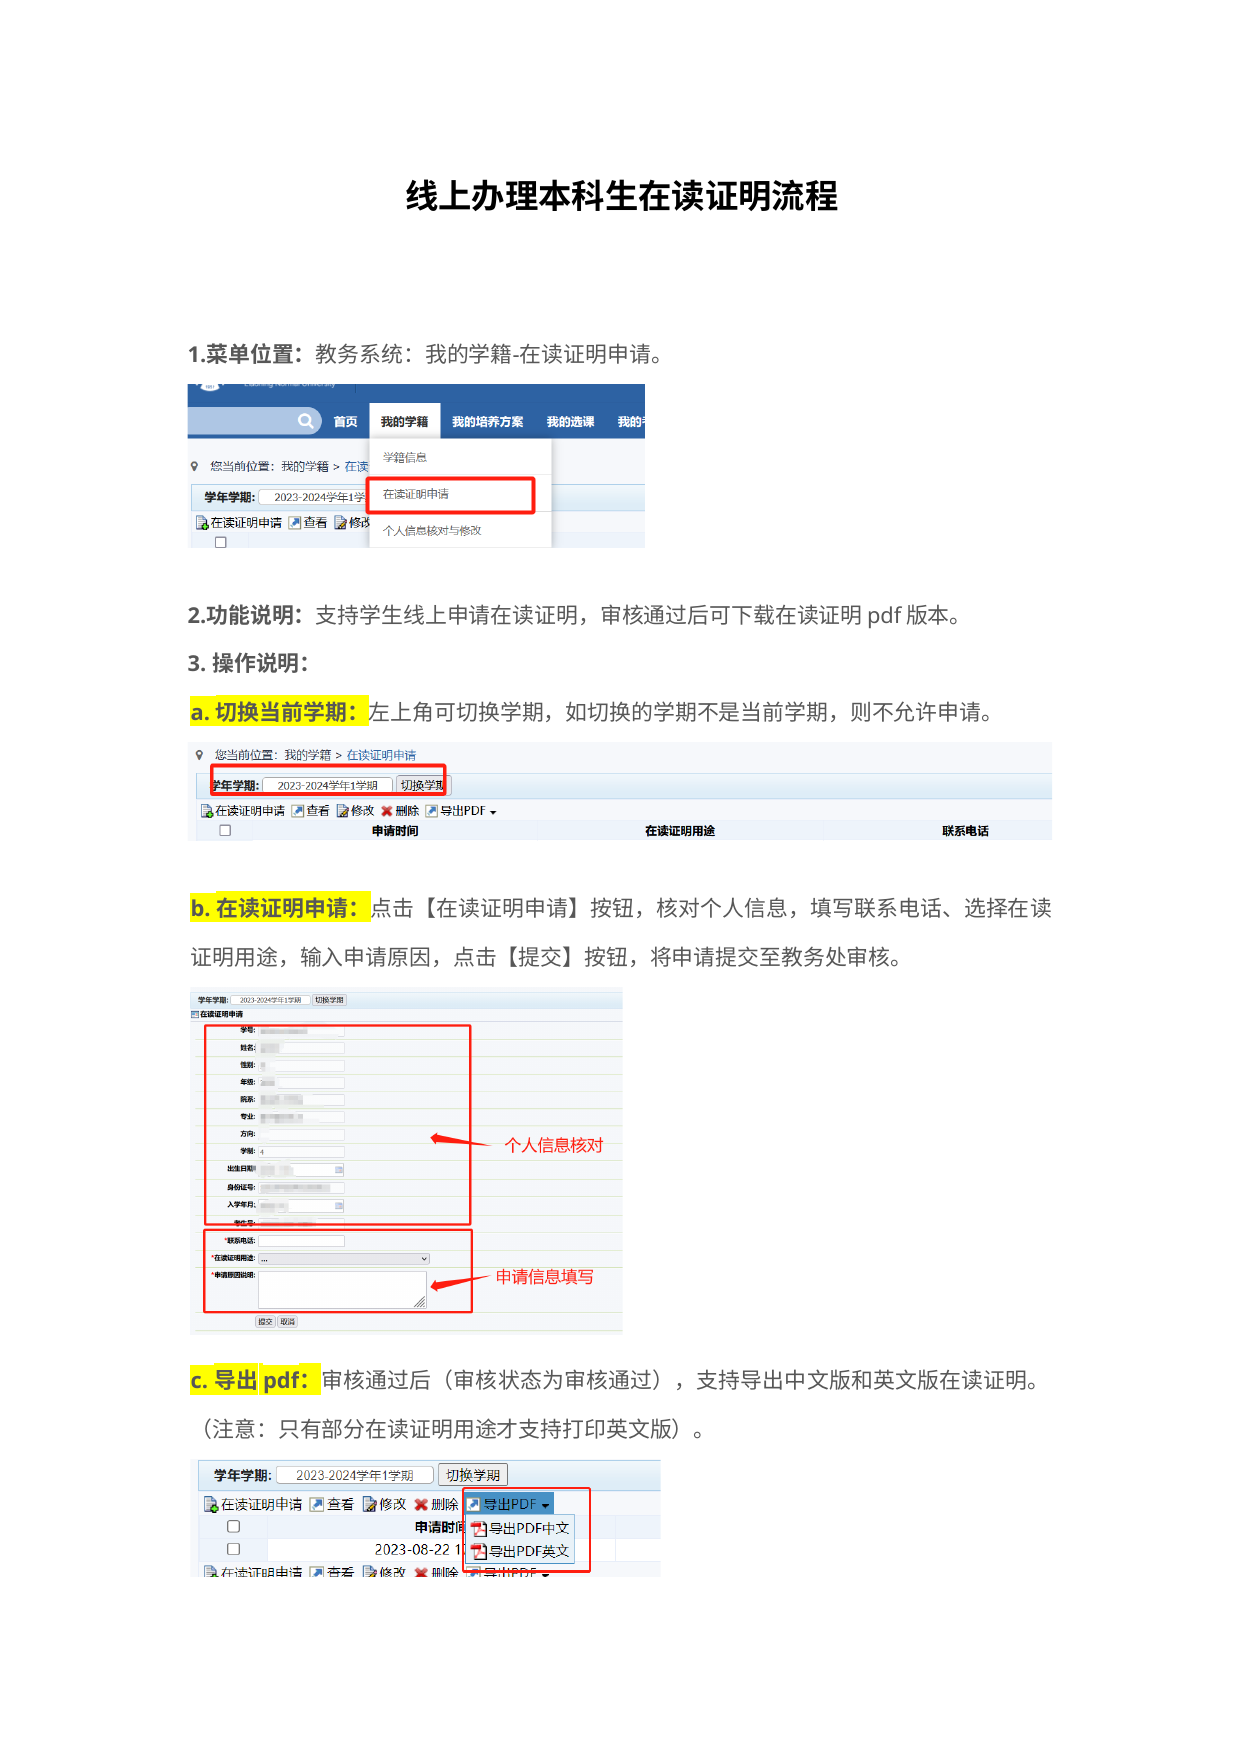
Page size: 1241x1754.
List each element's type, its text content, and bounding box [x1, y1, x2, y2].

text 线上办理本科生在读证明流程 [190, 162, 1053, 227]
list c. 导出pdf：审核通过后（审核状态为审核通过），支持导出中文版和英文版在读证明。（注意：只有部分在读证明用途才支持打印英文版）。 [190, 1363, 1053, 1444]
list 1.菜单位置：教务系统：我的学籍-在读证明申请。 [187, 336, 1053, 369]
picture [187, 742, 1053, 841]
picture [190, 1459, 661, 1577]
picture [190, 987, 623, 1335]
picture [187, 384, 645, 548]
list a. 切换当前学期：左上角可切换学期，如切换的学期不是当前学期，则不允许申请。 [190, 694, 1053, 727]
list 2.功能说明：支持学生线上申请在读证明，审核通过后可下载在读证明pdf版本。 [187, 597, 1053, 630]
list b. 在读证明申请：点击【在读证明申请】按钮，核对个人信息，填写联系电话、选择在读证明用途，输入申请原因，点击【提交】按钮，将申请提交至教务处审核。 [190, 890, 1053, 972]
list 3. 操作说明： [187, 646, 1053, 678]
